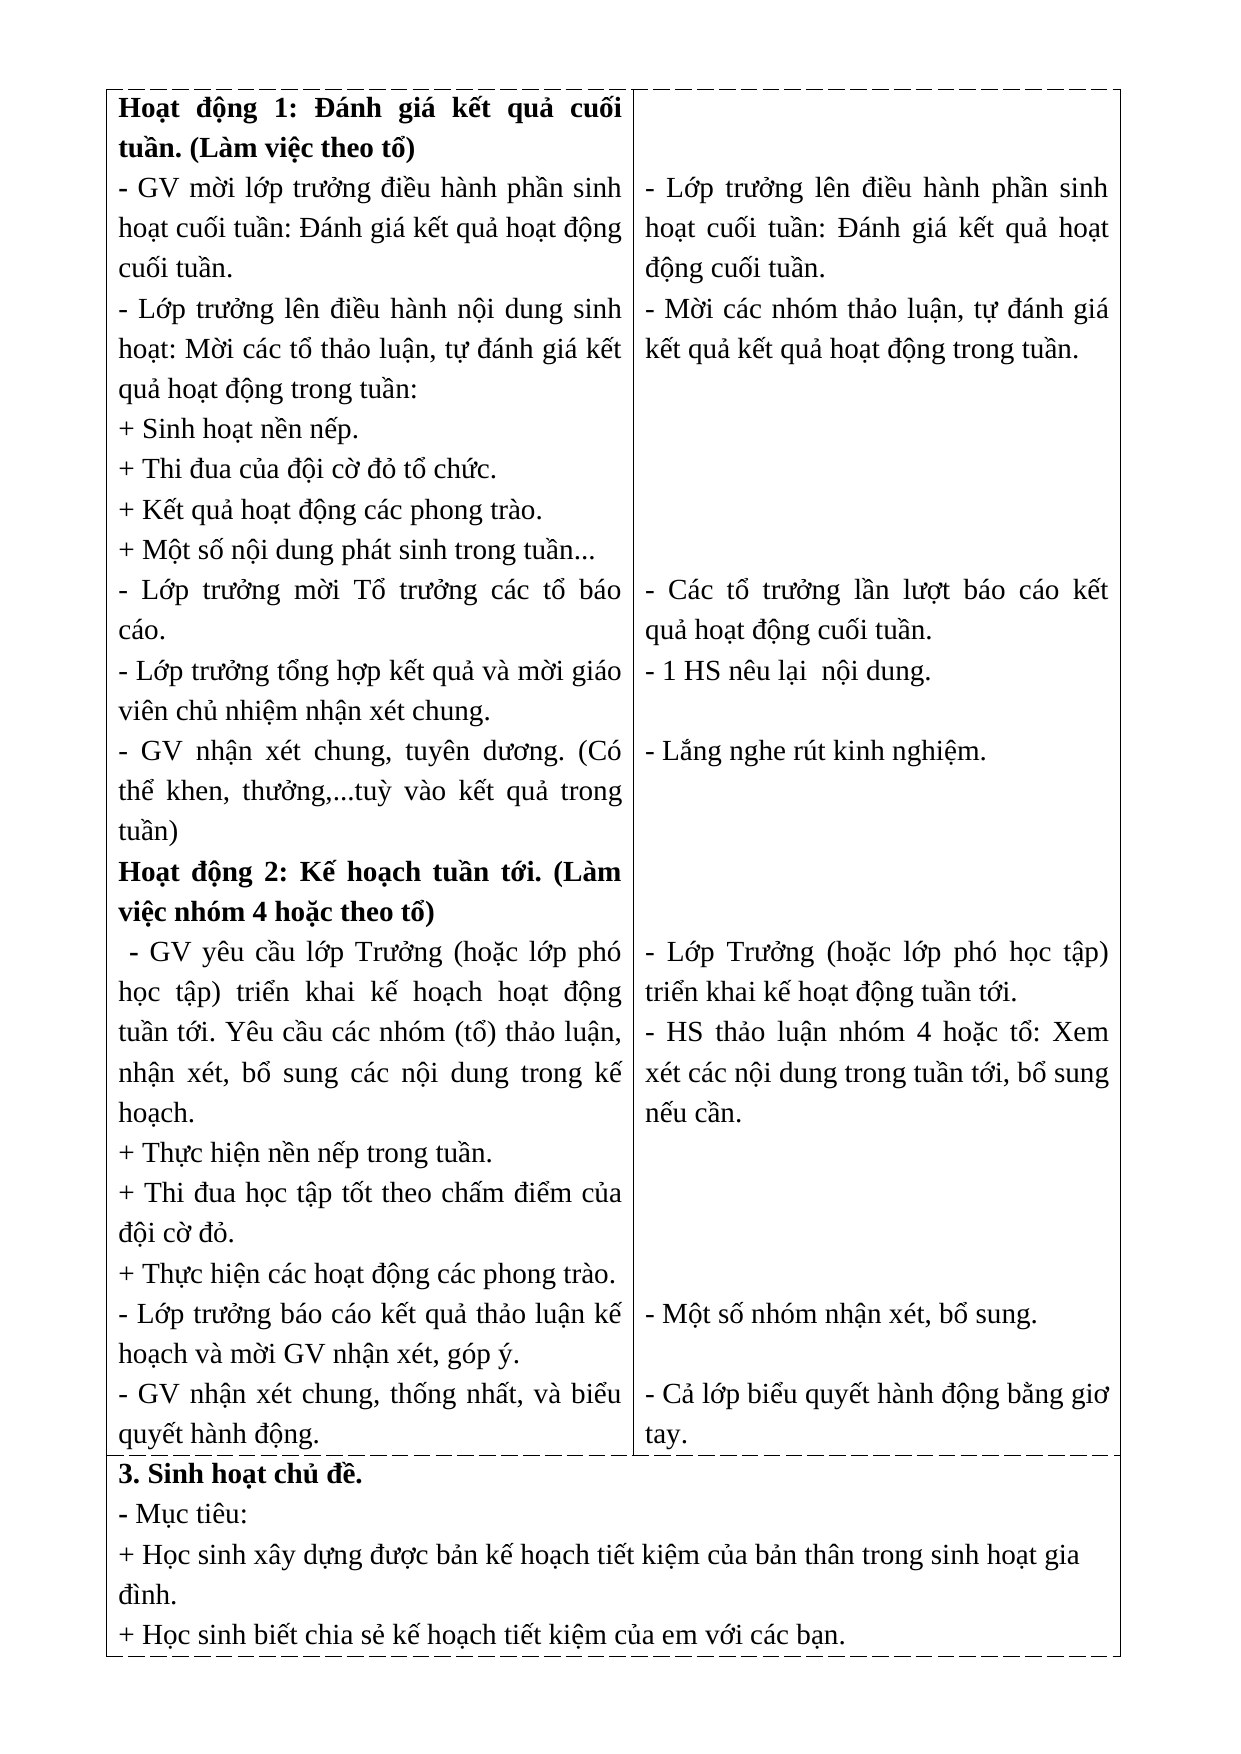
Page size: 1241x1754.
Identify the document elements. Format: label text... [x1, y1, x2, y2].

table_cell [107, 1455, 1120, 1656]
table_cell Hoạt động 1: Đánh giá kết quả cuối tuần. (Làm việc theo tổ) - GV mời lớp trưởng điều hành phần sinh hoạt cuối tuần: Đánh giá kết quả hoạt động cuối tuần. - Lớp trưởng lên điều hành nội dung sinh hoạt: Mời các tổ thảo luận, tự đánh giá kết quả hoạt động trong tuần: + Sinh hoạt nền nếp. + Thi đua của đội cờ đỏ tổ chức. + Kết quả hoạt động các phong trào. + Một số nội dung phát sinh trong tuần... - Lớp trưởng mời Tổ trưởng các tổ báo cáo. - Lớp trưởng tổng hợp kết quả và mời giáo viên chủ nhiệm nhận xét chung. - GV nhận xét chung, tuyên dương. (Có thể khen, thưởng,...tuỳ vào kết quả trong tuần) Hoạt động 2: Kế hoạch tuần tới. (Làm việc nhóm 4 hoặc theo tổ) - GV yêu cầu lớp Trưởng (hoặc lớp phó học tập) triển khai kế hoạch hoạt động tuần tới. Yêu cầu các nhóm (tổ) thảo luận, nhận xét, bổ sung các nội dung trong kế hoạch. + Thực hiện nền nếp trong tuần. + Thi đua học tập tốt theo chấm điểm của đội cờ đỏ. + Thực hiện các hoạt động các phong trào. - Lớp trưởng báo cáo kết quả thảo luận kế hoạch và mời GV nhận xét, góp ý. - GV nhận xét chung, thống nhất, và biểu quyết hành động. [107, 89, 633, 1455]
table_cell - Lớp trưởng lên điều hành phần sinh hoạt cuối tuần: Đánh giá kết quả hoạt động cuối tuần. - Mời các nhóm thảo luận, tự đánh giá kết quả kết quả hoạt động trong tuần. - Các tổ trưởng lần lượt báo cáo kết quả hoạt động cuối tuần. - 1 HS nêu lại nội dung. - Lắng nghe rút kinh nghiệm. - Lớp Trưởng (hoặc lớp phó học tập) triển khai kế hoạt động tuần tới. - HS thảo luận nhóm 4 hoặc tổ: Xem xét các nội dung trong tuần tới, bổ sung nếu cần. - Một số nhóm nhận xét, bổ sung. - Cả lớp biểu quyết hành động bằng giơ tay. [634, 89, 1120, 1455]
